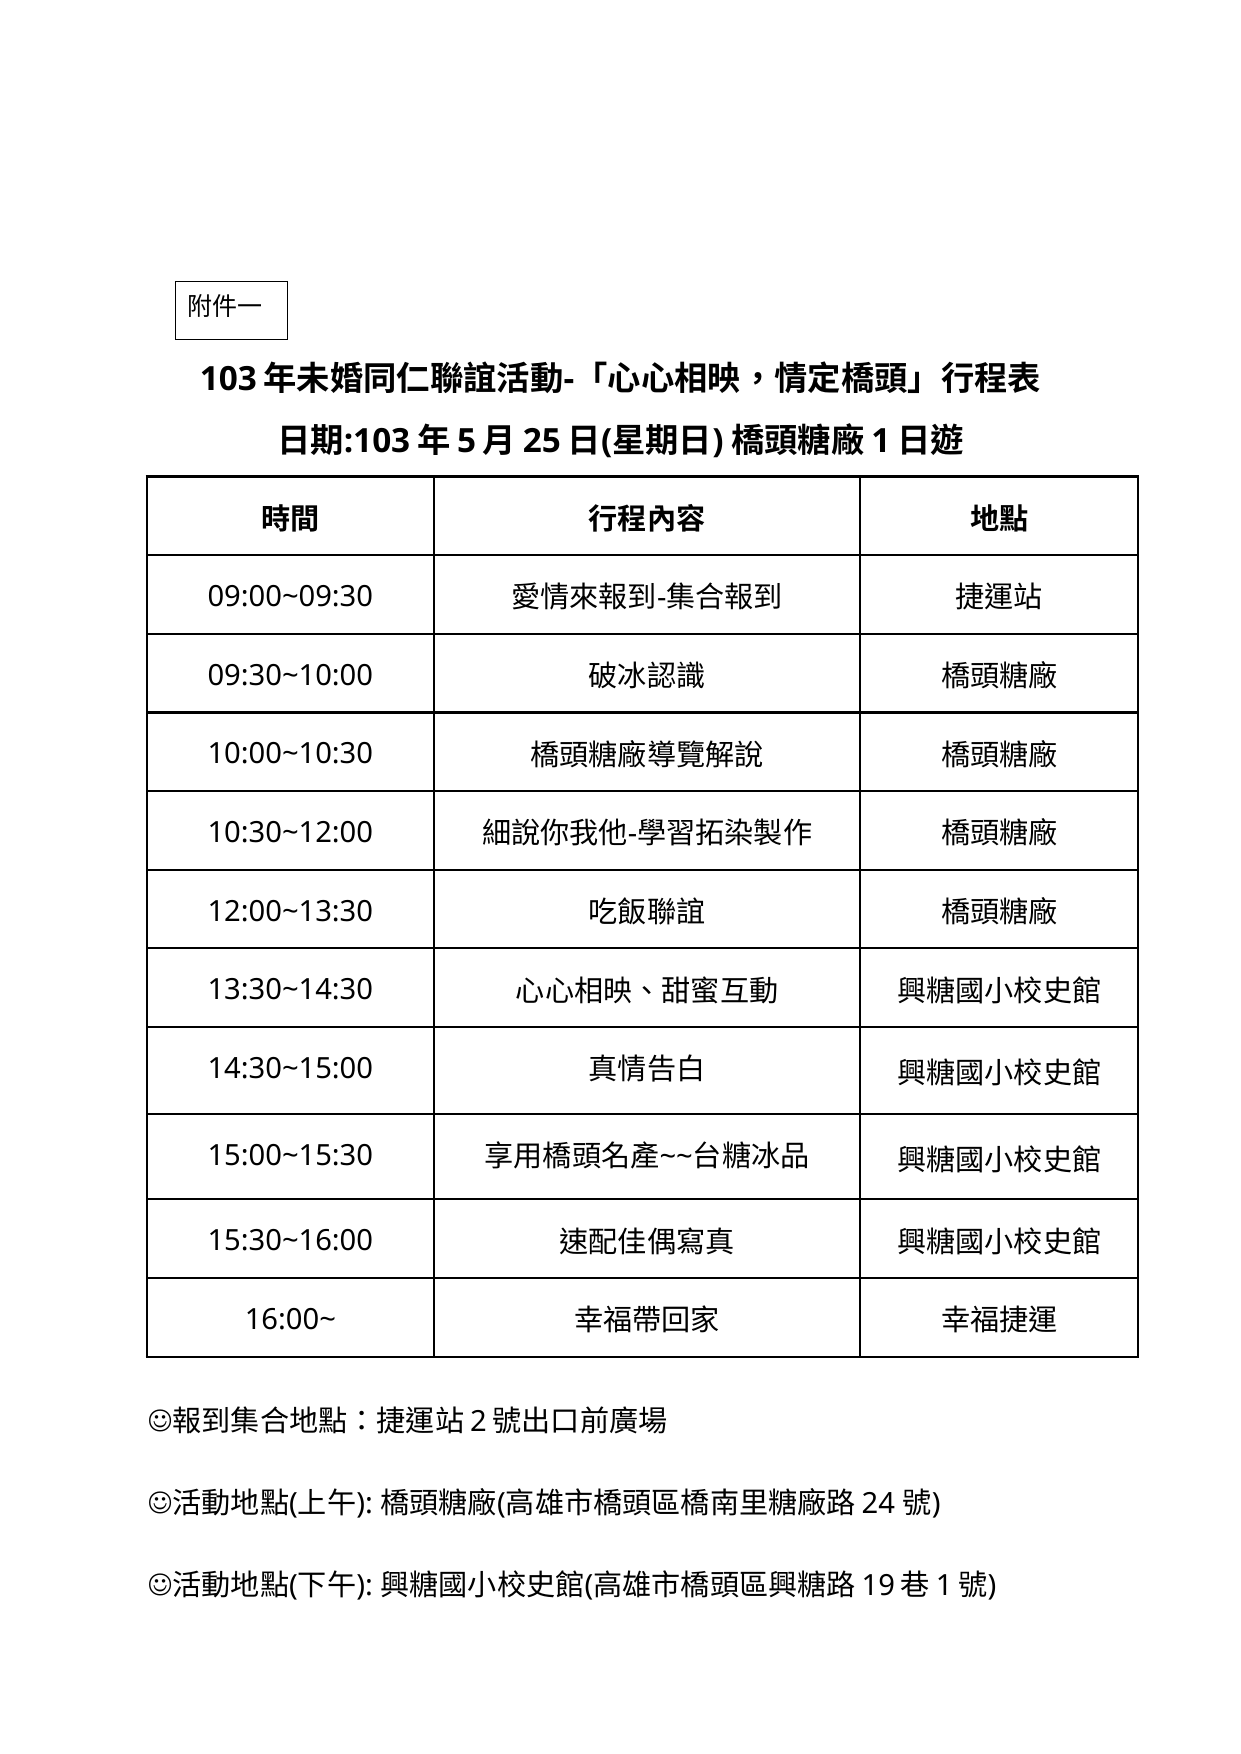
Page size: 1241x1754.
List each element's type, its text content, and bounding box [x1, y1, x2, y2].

table_cell 14:30~15:00 [148, 1028, 433, 1113]
table_cell 幸福帶回家 [435, 1279, 859, 1356]
table_cell 橋頭糖廠 [861, 871, 1137, 947]
table_cell 10:00~10:30 [148, 714, 433, 790]
text 活動地點(上午): 橋頭糖廠(高雄市橋頭區橋南里糖廠路24 號) [148, 1479, 1092, 1522]
table_cell 15:00~15:30 [148, 1115, 433, 1198]
table_header 時間 [148, 478, 433, 554]
table_cell 09:30~10:00 [148, 635, 433, 711]
table_cell 13:30~14:30 [148, 949, 433, 1026]
table_cell 興糖國小校史館 [861, 1028, 1137, 1113]
table_cell 16:00~ [148, 1279, 433, 1356]
table_cell 橋頭糖廠 [861, 792, 1137, 869]
table_header 地點 [861, 478, 1137, 554]
table_cell 興糖國小校史館 [861, 1115, 1137, 1198]
text 報到集合地點：捷運站2號出口前廣場 [148, 1397, 1092, 1440]
text 活動地點(下午): 興糖國小校史館(高雄市橋頭區興糖路19巷1號) [148, 1562, 1092, 1604]
table_cell 速配佳偶寫真 [435, 1200, 859, 1277]
table_cell 吃飯聯誼 [435, 871, 859, 947]
table_cell 細說你我他-學習拓染製作 [435, 792, 859, 869]
table_cell 真情告白 [435, 1028, 859, 1113]
table_cell 09:00~09:30 [148, 556, 433, 633]
table_cell 破冰認識 [435, 635, 859, 711]
table_cell 幸福捷運 [861, 1279, 1137, 1356]
table_header 行程內容 [435, 478, 859, 554]
table_cell 心心相映、甜蜜互動 [435, 949, 859, 1026]
text 103年未婚同仁聯誼活動-「心心相映，情定橋頭」行程表 [148, 352, 1092, 400]
table_cell 捷運站 [861, 556, 1137, 633]
table_cell 興糖國小校史館 [861, 1200, 1137, 1277]
table_cell 橋頭糖廠導覽解說 [435, 714, 859, 790]
text 日期:103年5月25日(星期日) 橋頭糖廠1日遊 [148, 400, 1092, 475]
table_cell 橋頭糖廠 [861, 635, 1137, 711]
table_cell 興糖國小校史館 [861, 949, 1137, 1026]
table_cell 橋頭糖廠 [861, 714, 1137, 790]
table_cell 12:00~13:30 [148, 871, 433, 947]
table_cell 愛情來報到-集合報到 [435, 556, 859, 633]
table_cell 15:30~16:00 [148, 1200, 433, 1277]
table_cell 10:30~12:00 [148, 792, 433, 869]
table_cell 享用橋頭名產~~台糖冰品 [435, 1115, 859, 1198]
